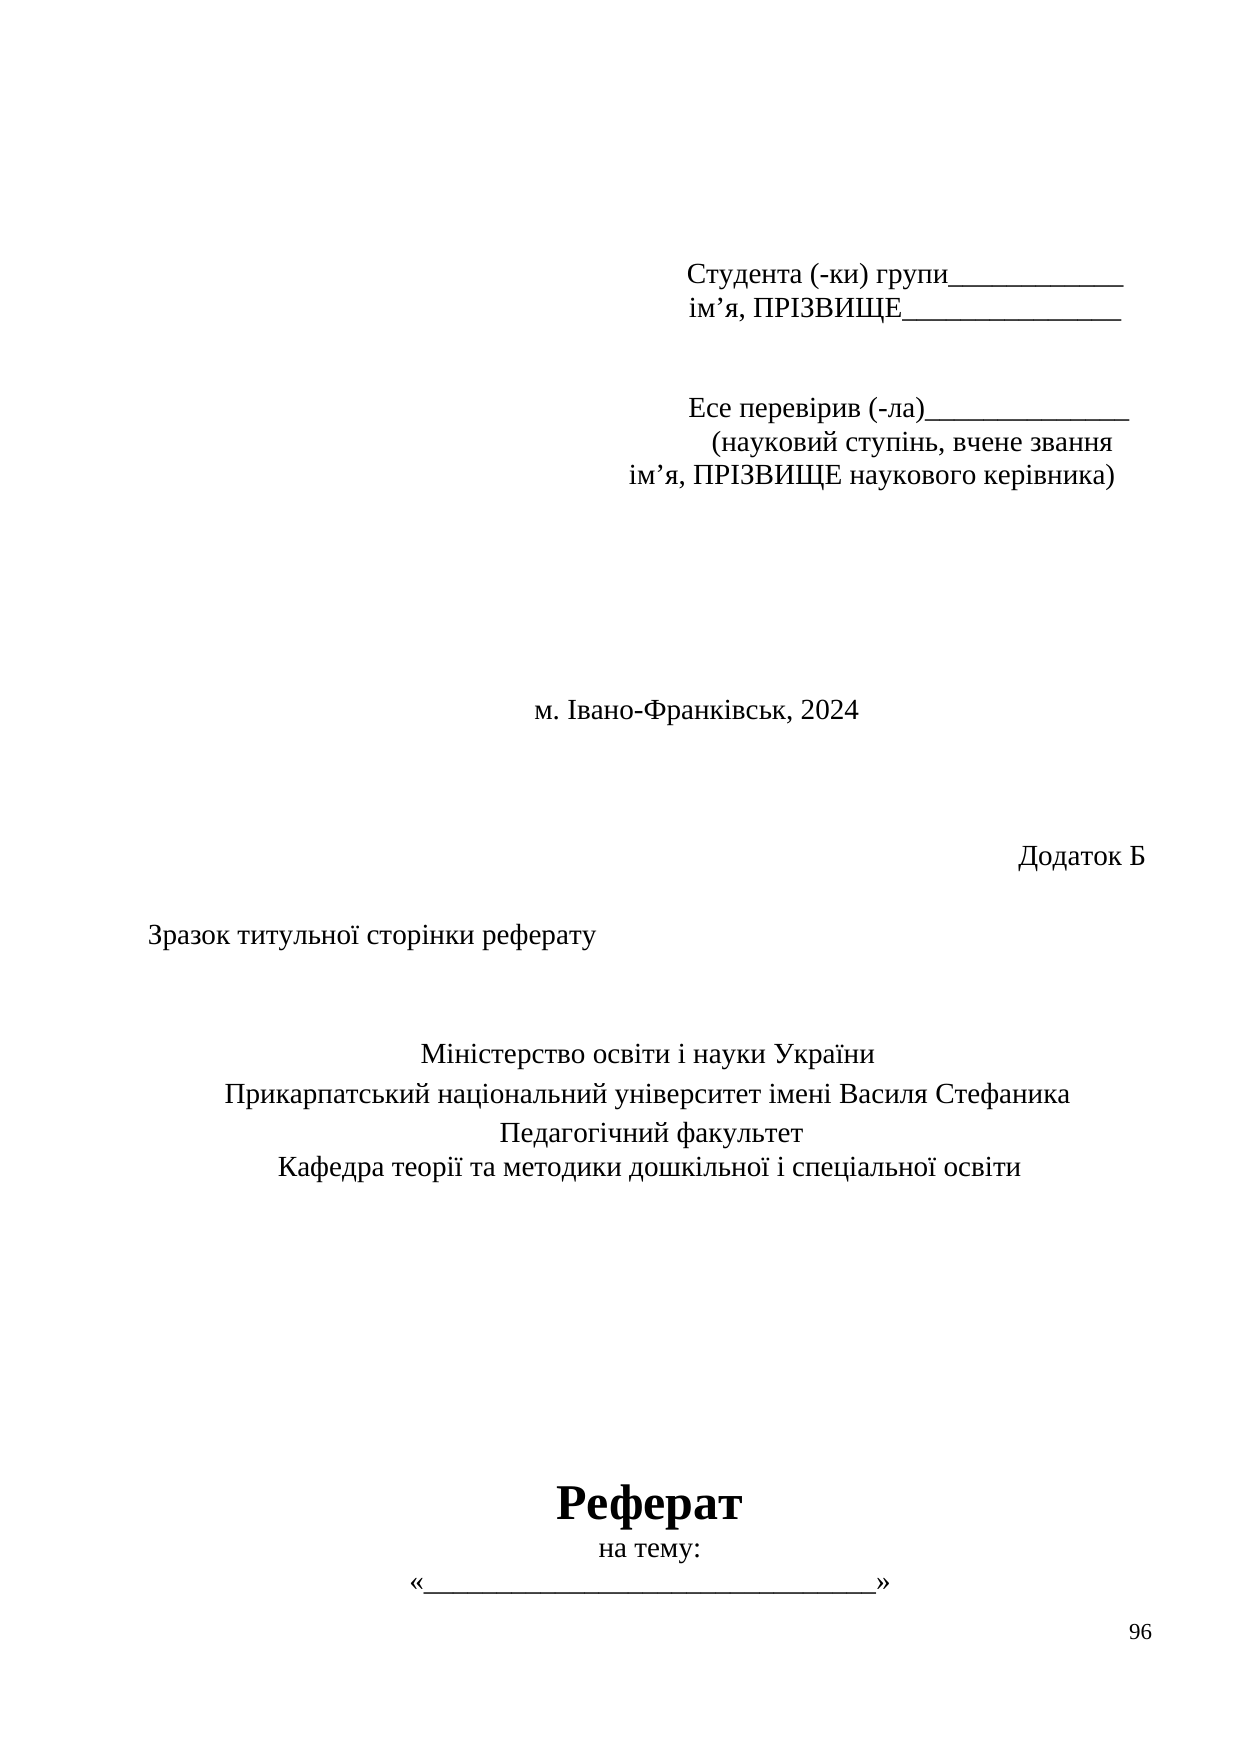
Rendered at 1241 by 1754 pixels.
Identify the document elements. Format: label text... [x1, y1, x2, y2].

text Есе перевірив (-ла)______________ [148, 390, 1152, 424]
text ім’я, ПРІЗВИЩЕ наукового керівника) [148, 457, 1152, 491]
text Студента (-ки) групи____________ [148, 256, 1152, 290]
text на тему: [148, 1530, 1152, 1563]
text Міністерство освіти і науки України [149, 1036, 1146, 1070]
text ім’я, ПРІЗВИЩЕ_______________ [148, 290, 1152, 323]
text Реферат [148, 1472, 1152, 1530]
text м. Івано-Франківськ, 2024 [148, 692, 1152, 726]
text Кафедра теорії та методики дошкільної і спеціальної освіти [148, 1149, 1152, 1183]
text Додаток Б [148, 838, 1146, 871]
text «_______________________________» [148, 1563, 1152, 1597]
text Зразок титульної сторінки реферату [148, 917, 1146, 951]
text Прикарпатський національний університет імені Василя Стефаника [149, 1076, 1146, 1109]
text Педагогічний факультет [149, 1116, 1146, 1149]
text (науковий ступінь, вчене звання [148, 424, 1152, 457]
